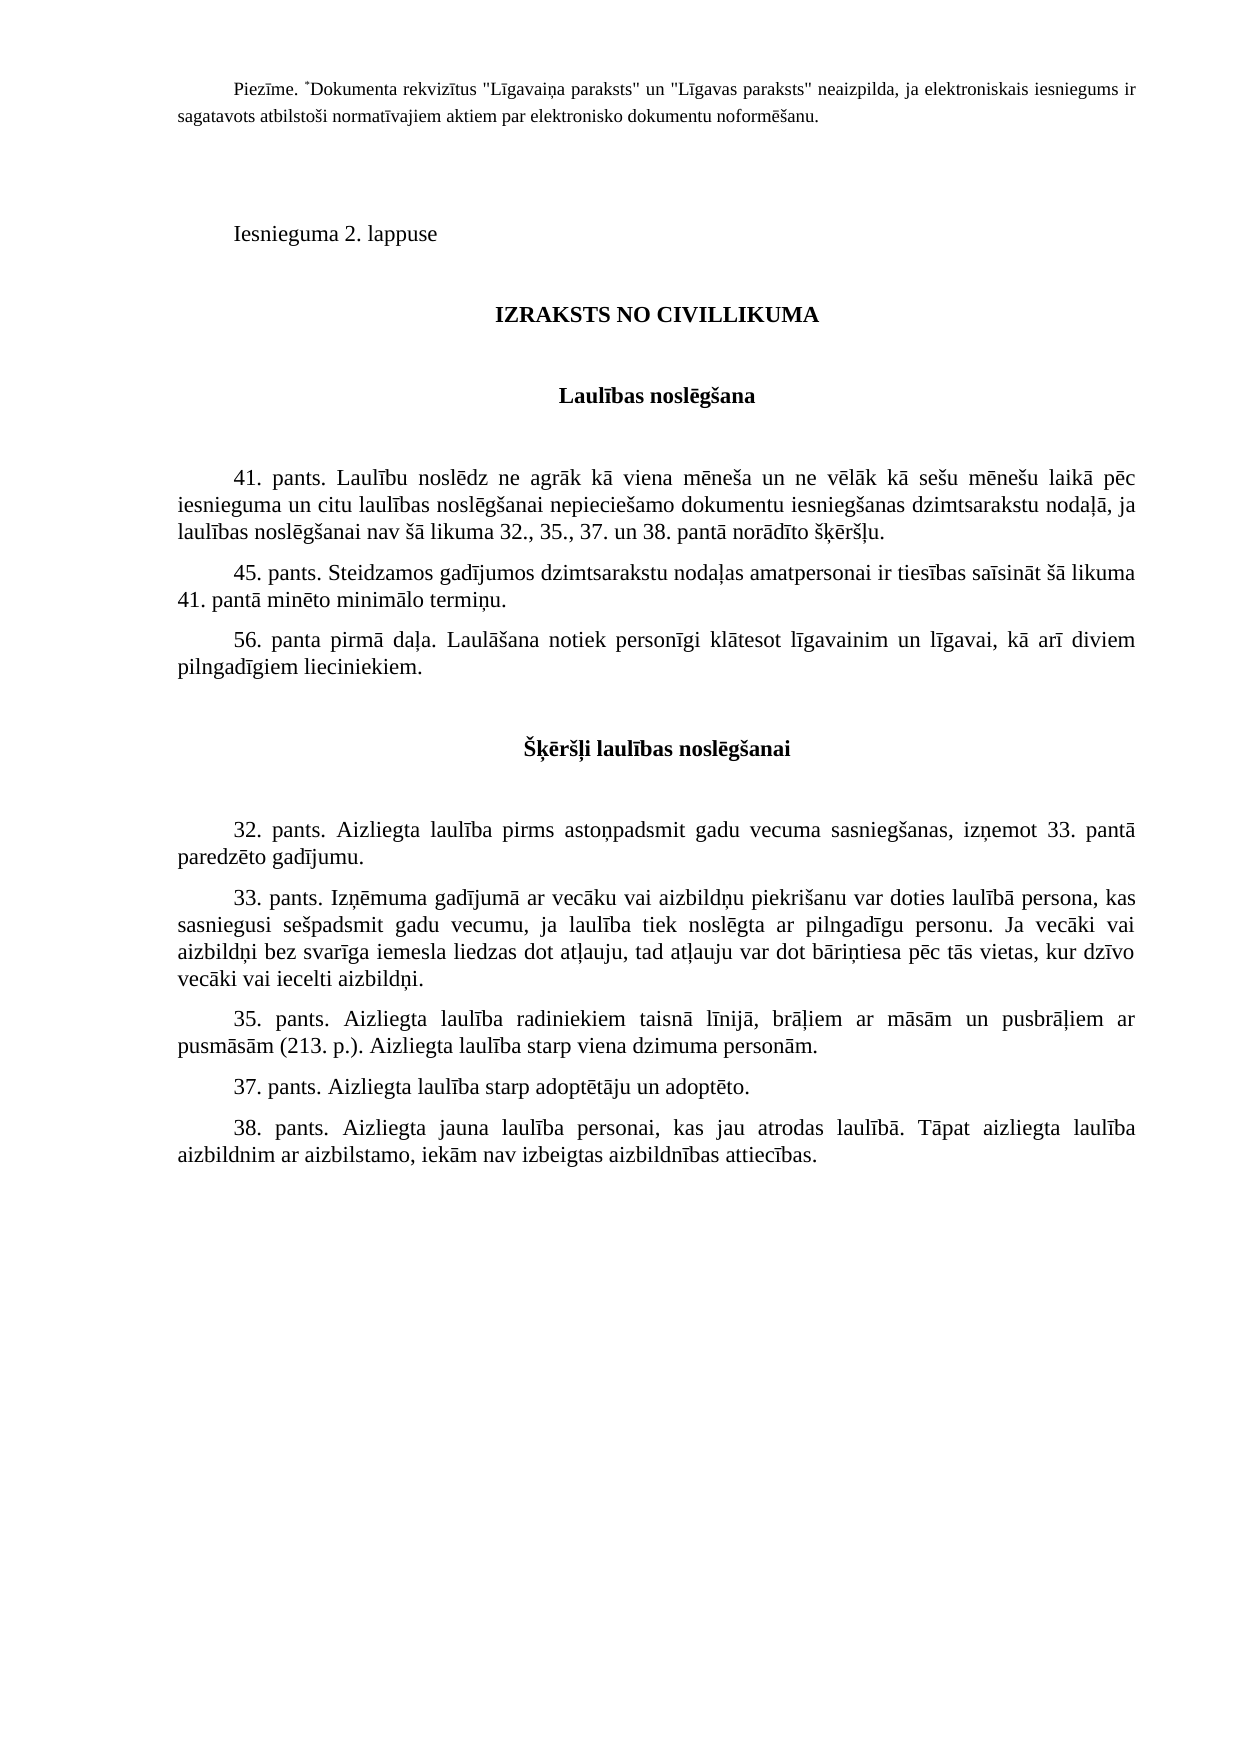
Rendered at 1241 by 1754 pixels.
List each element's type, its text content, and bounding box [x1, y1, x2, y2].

text 41. pants. Laulību noslēdz ne agrāk kā viena mēneša un ne vēlāk kā sešu mēnešu laikā pēc iesnieguma un citu laulības noslēgšanai nepieciešamo dokumentu iesniegšanas dzimtsarakstu nodaļā, ja laulības noslēgšanai nav šā likuma 32., 35., 37. un 38. pantā norādīto šķēršļu. [177, 463, 1137, 545]
text 33. pants. Izņēmuma gadījumā ar vecāku vai aizbildņu piekrišanu var doties laulībā persona, kas sasniegusi sešpadsmit gadu vecumu, ja laulība tiek noslēgta ar pilngadīgu personu. Ja vecāki vai aizbildņi bez svarīga iemesla liedzas dot atļauju, tad atļauju var dot bāriņtiesa pēc tās vietas, kur dzīvo vecāki vai iecelti aizbildņi. [177, 883, 1137, 992]
text 35. pants. Aizliegta laulība radiniekiem taisnā līnijā, brāļiem ar māsām un pusbrāļiem ar pusmāsām (213. p.). Aizliegta laulība starp viena dzimuma personām. [177, 1005, 1137, 1059]
text 32. pants. Aizliegta laulība pirms astoņpadsmit gadu vecuma sasniegšanas, izņemot 33. pantā paredzēto gadījumu. [177, 816, 1137, 870]
text 38. pants. Aizliegta jauna laulība personai, kas jau atrodas laulībā. Tāpat aizliegta laulība aizbildnim ar aizbilstamo, iekām nav izbeigtas aizbildnības attiecības. [177, 1113, 1137, 1168]
text 37. pants. Aizliegta laulība starp adoptētāju un adoptēto. [177, 1073, 1137, 1100]
text Šķēršļi laulības noslēgšanai [177, 734, 1137, 761]
text Laulības noslēgšana [177, 382, 1137, 409]
text 56. panta pirmā daļa. Laulāšana notiek personīgi klātesot līgavainim un līgavai, kā arī diviem pilngadīgiem lieciniekiem. [177, 626, 1137, 680]
text 45. pants. Steidzamos gadījumos dzimtsarakstu nodaļas amatpersonai ir tiesības saīsināt šā likuma 41. pantā minēto minimālo termiņu. [177, 558, 1137, 612]
text Piezīme. *Dokumenta rekvizītus "Līgavaiņa paraksts" un "Līgavas paraksts" neaizpilda, ja elektroniskais iesniegums ir sagatavots atbilstoši normatīvajiem aktiem par elektronisko dokumentu noformēšanu. [177, 74, 1137, 128]
text IZRAKSTS NO CIVILLIKUMA [177, 301, 1137, 328]
text Iesnieguma 2. lappuse [177, 220, 1137, 247]
